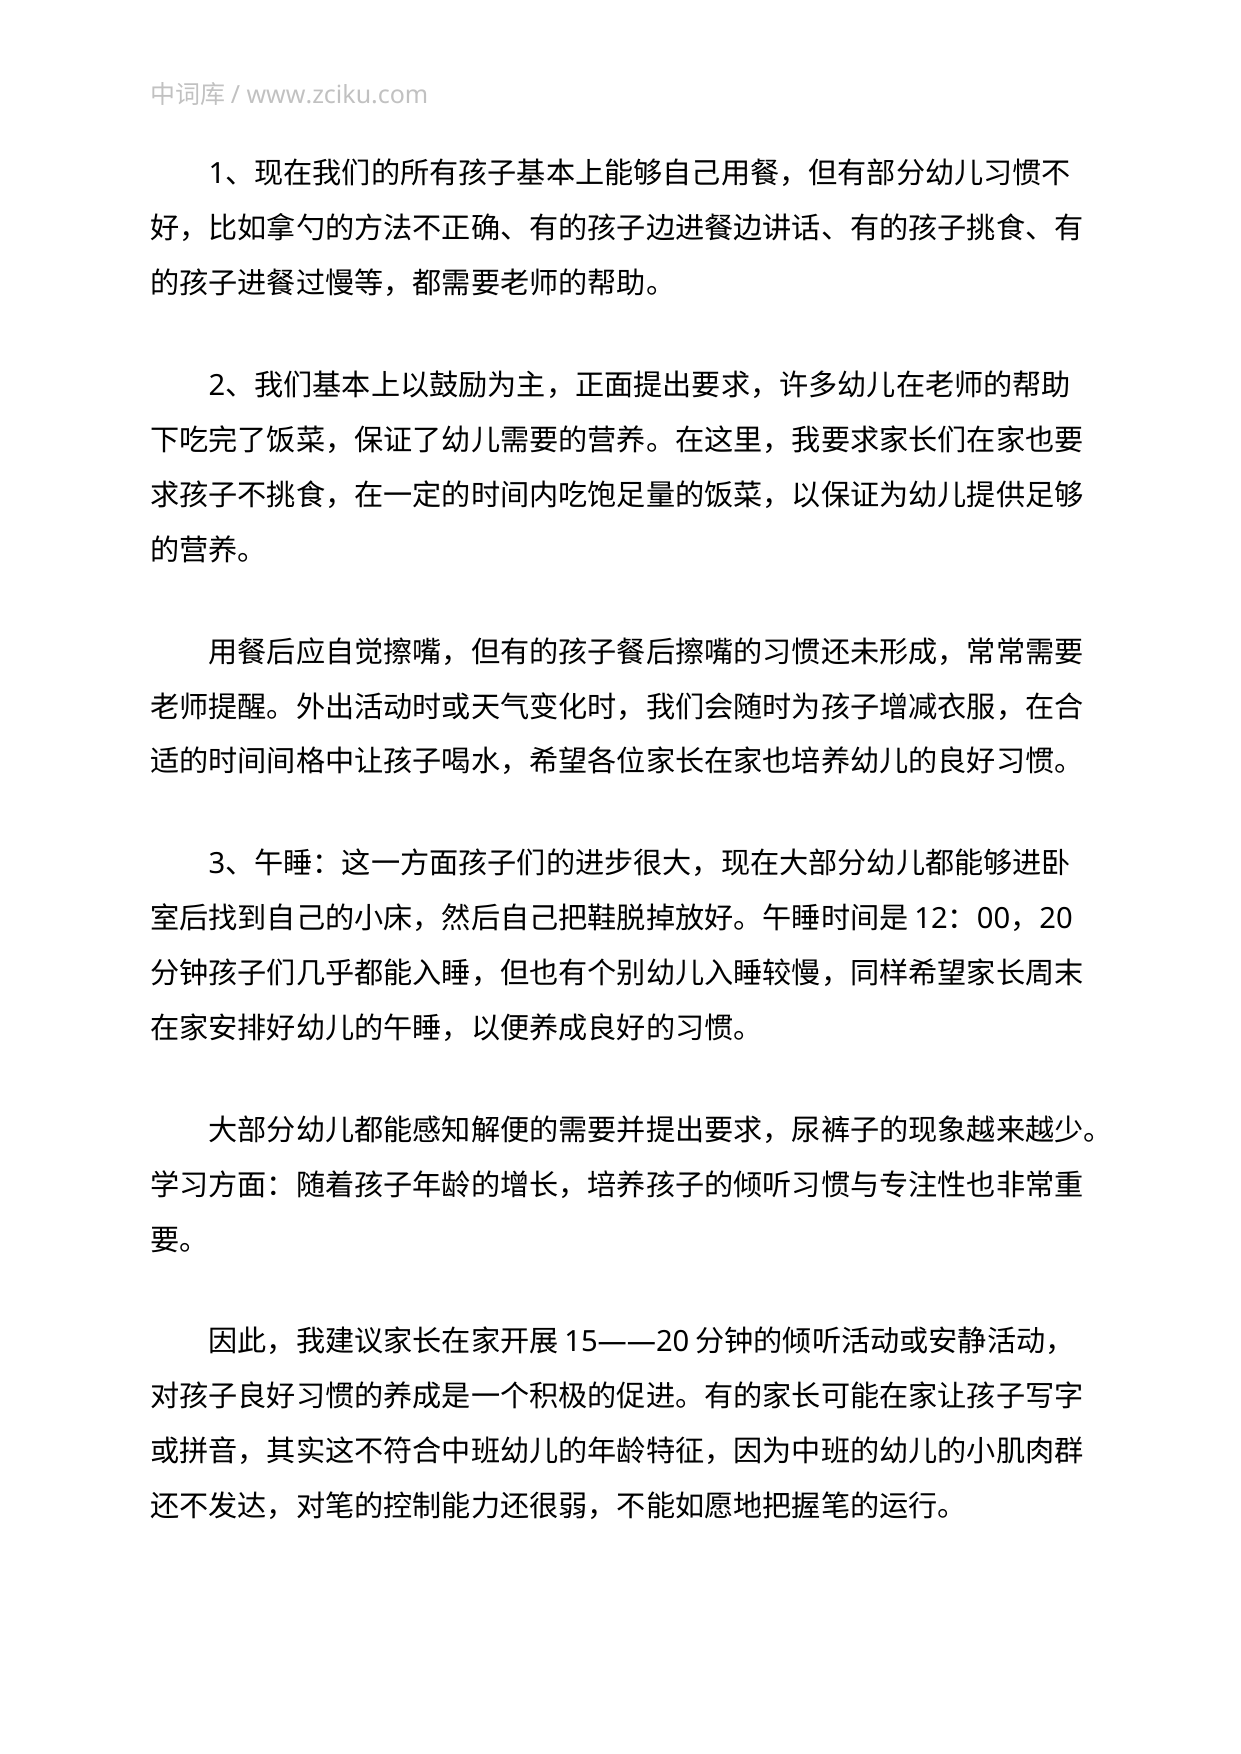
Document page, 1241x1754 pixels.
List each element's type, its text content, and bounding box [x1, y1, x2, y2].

text 用餐后应自觉擦嘴，但有的孩子餐后擦嘴的习惯还未形成，常常需要老师提醒。外出活动时或天气变化时，我们会随时为孩子增减衣服，在合适的时间间格中让孩子喝水，希望各位家长在家也培养幼儿的良好习惯。 [150, 628, 1090, 780]
text 1、现在我们的所有孩子基本上能够自己用餐，但有部分幼儿习惯不好，比如拿勺的方法不正确、有的孩子边进餐边讲话、有的孩子挑食、有的孩子进餐过慢等，都需要老师的帮助。 [150, 150, 1090, 302]
text 3、午睡：这一方面孩子们的进步很大，现在大部分幼儿都能够进卧室后找到自己的小床，然后自己把鞋脱掉放好。午睡时间是12：00，20分钟孩子们几乎都能入睡，但也有个别幼儿入睡较慢，同样希望家长周末在家安排好幼儿的午睡，以便养成良好的习惯。 [150, 840, 1090, 1047]
text 大部分幼儿都能感知解便的需要并提出要求，尿裤子的现象越来越少。学习方面：随着孩子年龄的增长，培养孩子的倾听习惯与专注性也非常重要。 [150, 1106, 1090, 1258]
text 2、我们基本上以鼓励为主，正面提出要求，许多幼儿在老师的帮助下吃完了饭菜，保证了幼儿需要的营养。在这里，我要求家长们在家也要求孩子不挑食，在一定的时间内吃饱足量的饭菜，以保证为幼儿提供足够的营养。 [150, 362, 1090, 569]
text 因此，我建议家长在家开展15——20分钟的倾听活动或安静活动，对孩子良好习惯的养成是一个积极的促进。有的家长可能在家让孩子写字或拼音，其实这不符合中班幼儿的年龄特征，因为中班的幼儿的小肌肉群还不发达，对笔的控制能力还很弱，不能如愿地把握笔的运行。 [150, 1318, 1090, 1525]
